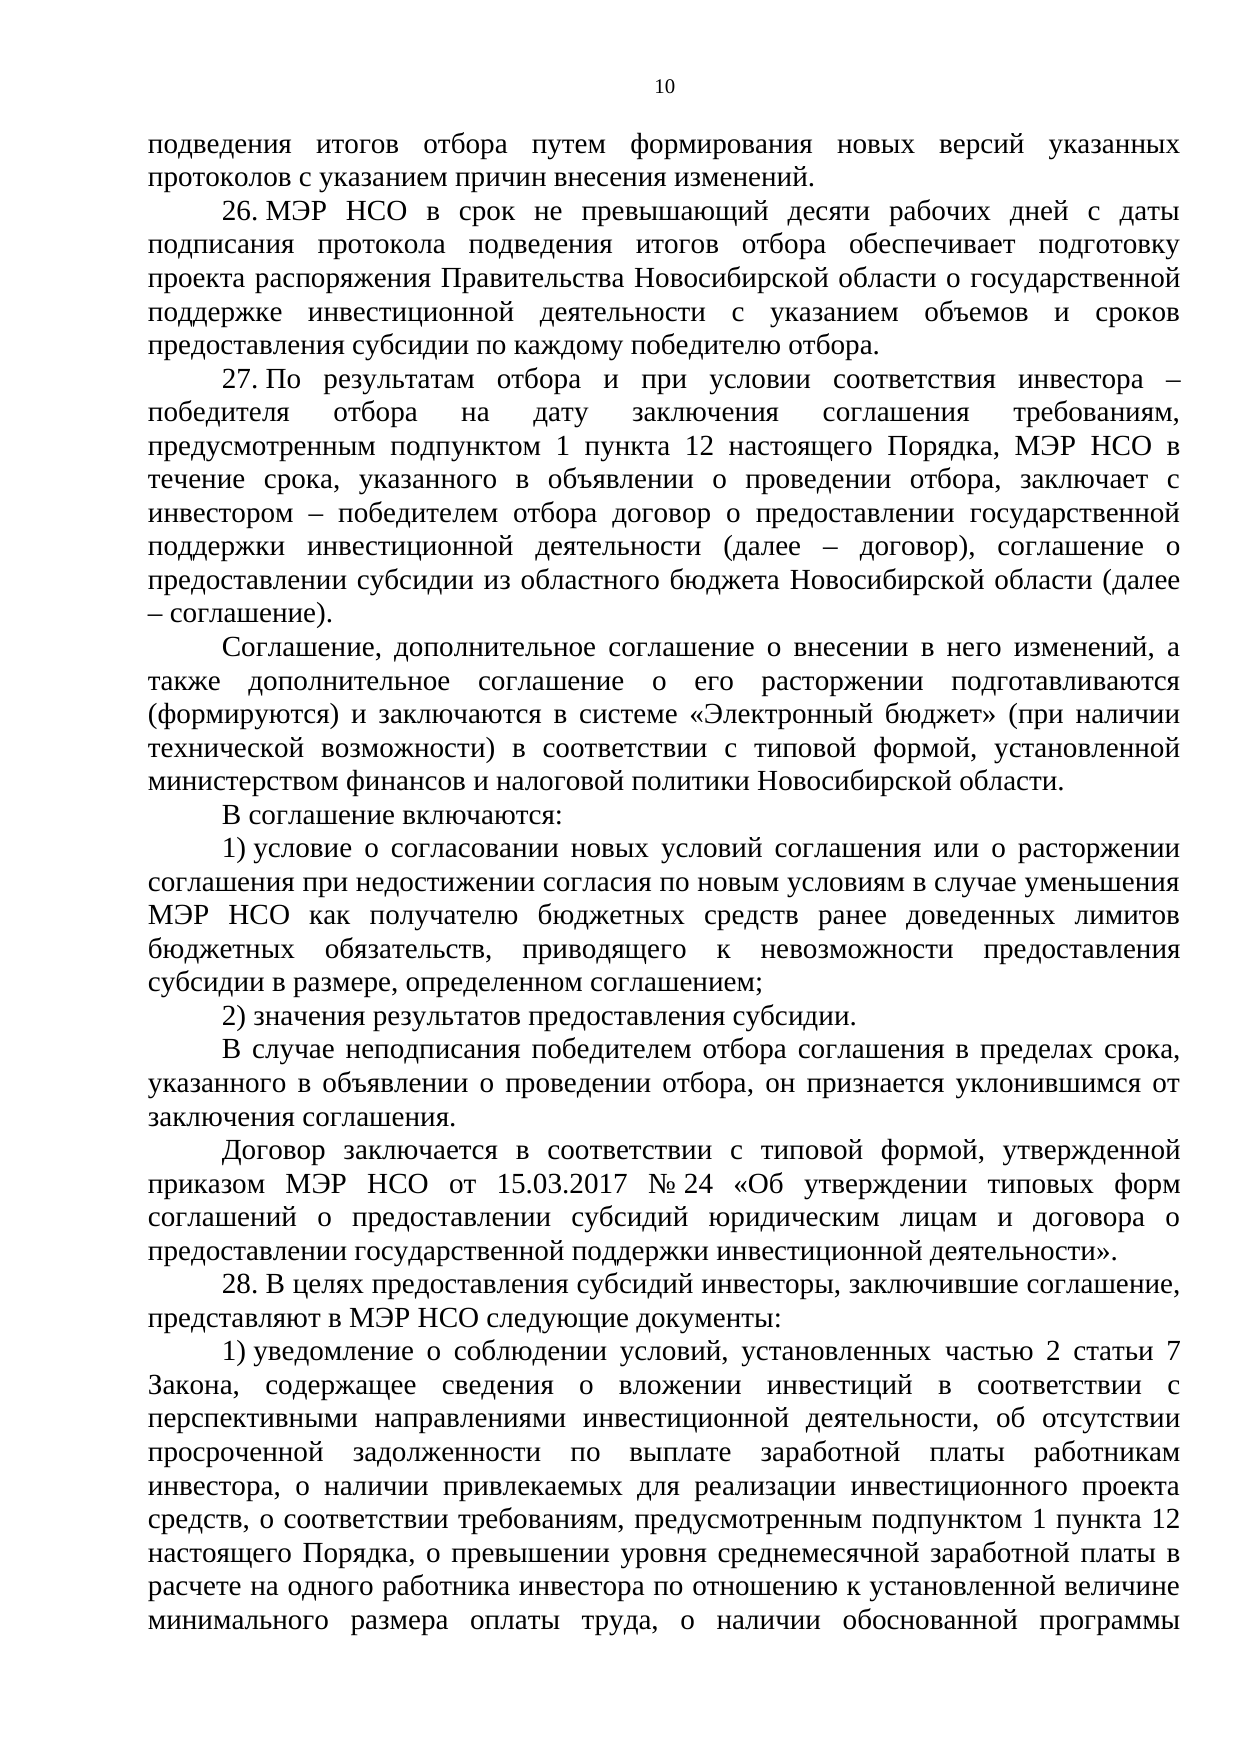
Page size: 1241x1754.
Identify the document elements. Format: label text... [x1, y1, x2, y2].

text 2) значения результатов предоставления субсидии. [148, 998, 1181, 1032]
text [148, 1333, 1181, 1635]
text В случае неподписания победителем отбора соглашения в пределах срока, указанного в объявлении о проведении отбора, он признается уклонившимся от заключения соглашения. [148, 1032, 1181, 1132]
text 1) условие о согласовании новых условий соглашения или о расторжении соглашения при недостижении согласия по новым условиям в случае уменьшения МЭР НСО как получателю бюджетных средств ранее доведенных лимитов бюджетных обязательств, приводящего к невозможности предоставления субсидии в размере, определенном соглашением; [148, 830, 1181, 998]
text 27. По результатам отбора и при условии соответствия инвестора –победителя отбора на дату заключения соглашения требованиям, предусмотренным подпунктом 1 пункта 12 настоящего Порядка, МЭР НСО в течение срока, указанного в объявлении о проведении отбора, заключает с инвестором – победителем отбора договор о предоставлении государственной поддержки инвестиционной деятельности (далее – договор), соглашение о предоставлении субсидии из областного бюджета Новосибирской области (далее – соглашение). [148, 361, 1181, 629]
text 28. В целях предоставления субсидий инвесторы, заключившие соглашение, представляют в МЭР НСО следующие документы: [148, 1266, 1181, 1333]
text Соглашение, дополнительное соглашение о внесении в него изменений, а также дополнительное соглашение о его расторжении подготавливаются (формируются) и заключаются в системе «Электронный бюджет» (при наличии технической возможности) в соответствии с типовой формой, установленной министерством финансов и налоговой политики Новосибирской области. [148, 629, 1181, 797]
text В соглашение включаются: [148, 797, 1181, 830]
text 26. МЭР НСО в срок не превышающий десяти рабочих дней с даты подписания протокола подведения итогов отбора обеспечивает подготовку проекта распоряжения Правительства Новосибирской области о государственной поддержке инвестиционной деятельности с указанием объемов и сроков предоставления субсидии по каждому победителю отбора. [148, 193, 1181, 361]
text Договор заключается в соответствии с типовой формой, утвержденной приказом МЭР НСО от 15.03.2017 № 24 «Об утверждении типовых форм соглашений о предоставлении субсидий юридическим лицам и договора о предоставлении государственной поддержки инвестиционной деятельности». [148, 1132, 1181, 1266]
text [148, 126, 1181, 193]
